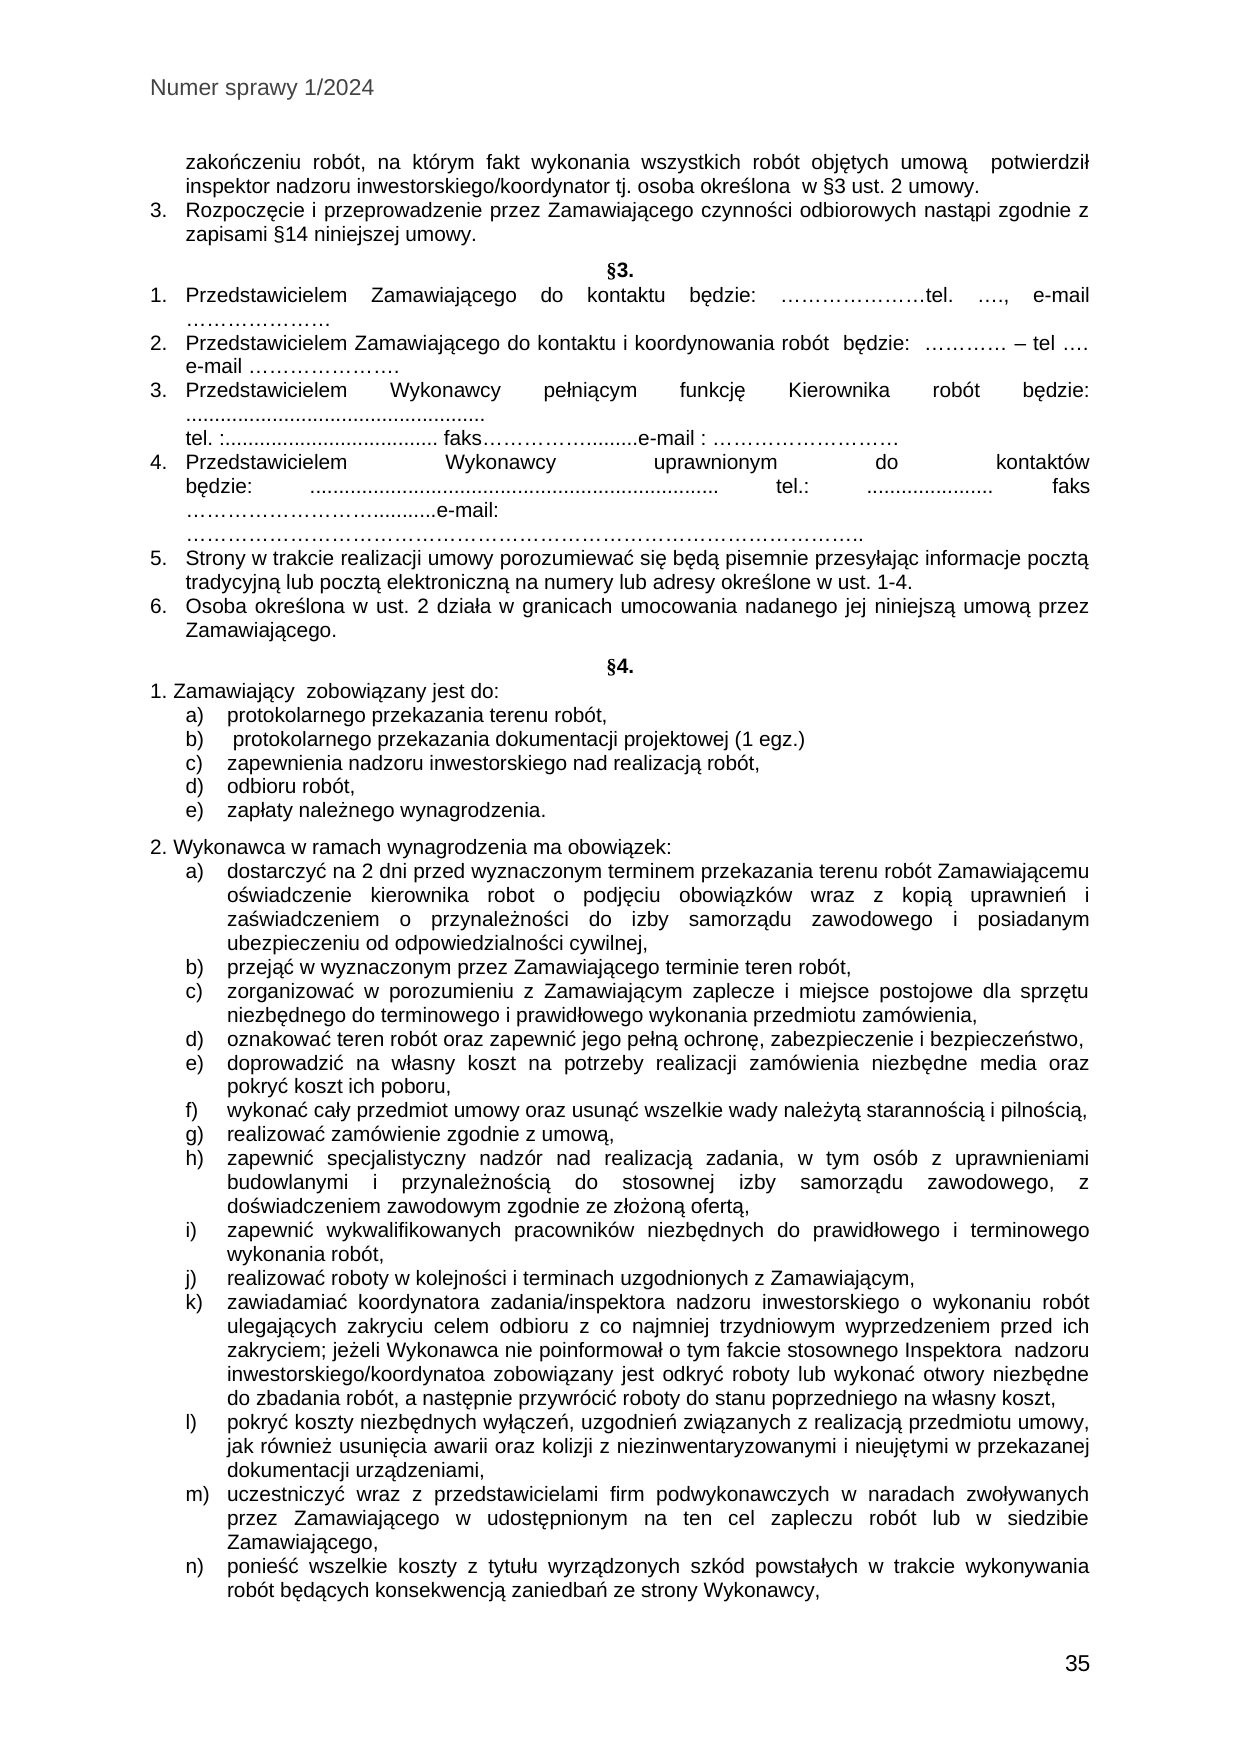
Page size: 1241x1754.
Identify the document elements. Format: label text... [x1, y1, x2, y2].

list Rozpoczęcie i przeprowadzenie przez Zamawiającego czynności odbiorowych nastąpi zgodnie z zapisami §14 niniejszej umowy. [150, 198, 1090, 246]
list realizować zamówienie zgodnie z umową, [185, 1122, 1090, 1146]
list Przedstawicielem Zamawiającego do kontaktu będzie: …………………tel. …., e-mail ………………… [150, 282, 1090, 330]
list zapewnić wykwalifikowanych pracowników niezbędnych do prawidłowego i terminowego wykonania robót, [185, 1218, 1090, 1266]
text 2. Wykonawca w ramach wynagrodzenia ma obowiązek: [150, 835, 1090, 859]
list wykonać cały przedmiot umowy oraz usunąć wszelkie wady należytą starannością i pilnością, [185, 1098, 1090, 1122]
text 3. [150, 258, 1090, 282]
list protokolarnego przekazania dokumentacji projektowej (1 egz.) [185, 726, 1090, 750]
list realizować roboty w kolejności i terminach uzgodnionych z Zamawiającym, [185, 1266, 1090, 1290]
list Przedstawicielem Zamawiającego do kontaktu i koordynowania robót będzie: ………… – tel …. e-mail …………………. [150, 330, 1090, 378]
list zapłaty należnego wynagrodzenia. [185, 798, 1090, 822]
list oznakować teren robót oraz zapewnić jego pełną ochronę, zabezpieczenie i bezpieczeństwo, [185, 1026, 1090, 1050]
list zapewnienia nadzoru inwestorskiego nad realizacją robót, [185, 750, 1090, 774]
list zawiadamiać koordynatora zadania/inspektora nadzoru inwestorskiego o wykonaniu robót ulegających zakryciu celem odbioru z co najmniej trzydniowym wyprzedzeniem przed ich zakryciem; jeżeli Wykonawca nie poinformował o tym fakcie stosownego Inspektora nadzoru inwestorskiego/koordynatoa zobowiązany jest odkryć roboty lub wykonać otwory niezbędne do zbadania robót, a następnie przywrócić roboty do stanu poprzedniego na własny koszt, [185, 1290, 1090, 1410]
list doprowadzić na własny koszt na potrzeby realizacji zamówienia niezbędne media oraz pokryć koszt ich poboru, [185, 1050, 1090, 1098]
list protokolarnego przekazania terenu robót, [185, 702, 1090, 726]
list ponieść wszelkie koszty z tytułu wyrządzonych szkód powstałych w trakcie wykonywania robót będących konsekwencją zaniedbań ze strony Wykonawcy, [185, 1553, 1090, 1601]
list odbioru robót, [185, 774, 1090, 798]
text 4. [150, 654, 1090, 678]
text 1. Zamawiający zobowiązany jest do: [150, 678, 1090, 702]
list zapewnić specjalistyczny nadzór nad realizacją zadania, w tym osób z uprawnieniami budowlanymi i przynależnością do stosownej izby samorządu zawodowego, z doświadczeniem zawodowym zgodnie ze złożoną ofertą, [185, 1146, 1090, 1218]
list Osoba określona w ust. 2 działa w granicach umocowania nadanego jej niniejszą umową przez Zamawiającego. [150, 594, 1090, 642]
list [150, 150, 1090, 198]
list Przedstawicielem Wykonawcy uprawnionym do kontaktów będzie: ....................................................................... tel.: ...................... faks ………………………...........e-mail: …………………………………………………………………………………….. [150, 450, 1090, 546]
list zorganizować w porozumieniu z Zamawiającym zaplecze i miejsce postojowe dla sprzętu niezbędnego do terminowego i prawidłowego wykonania przedmiotu zamówienia, [185, 978, 1090, 1026]
list pokryć koszty niezbędnych wyłączeń, uzgodnień związanych z realizacją przedmiotu umowy, jak również usunięcia awarii oraz kolizji z niezinwentaryzowanymi i nieujętymi w przekazanej dokumentacji urządzeniami, [185, 1410, 1090, 1482]
list dostarczyć na 2 dni przed wyznaczonym terminem przekazania terenu robót Zamawiającemu oświadczenie kierownika robot o podjęciu obowiązków wraz z kopią uprawnień i zaświadczeniem o przynależności do izby samorządu zawodowego i posiadanym ubezpieczeniu od odpowiedzialności cywilnej, [185, 859, 1090, 954]
list Przedstawicielem Wykonawcy pełniącym funkcję Kierownika robót będzie: .................................................... tel. :..................................... faks…………….........e-mail : ……………………… [150, 378, 1090, 450]
list Strony w trakcie realizacji umowy porozumiewać się będą pisemnie przesyłając informacje pocztą tradycyjną lub pocztą elektroniczną na numery lub adresy określone w ust. 1-4. [150, 546, 1090, 594]
list uczestniczyć wraz z przedstawicielami firm podwykonawczych w naradach zwoływanych przez Zamawiającego w udostępnionym na ten cel zapleczu robót lub w siedzibie Zamawiającego, [185, 1482, 1090, 1553]
list przejąć w wyznaczonym przez Zamawiającego terminie teren robót, [185, 954, 1090, 978]
